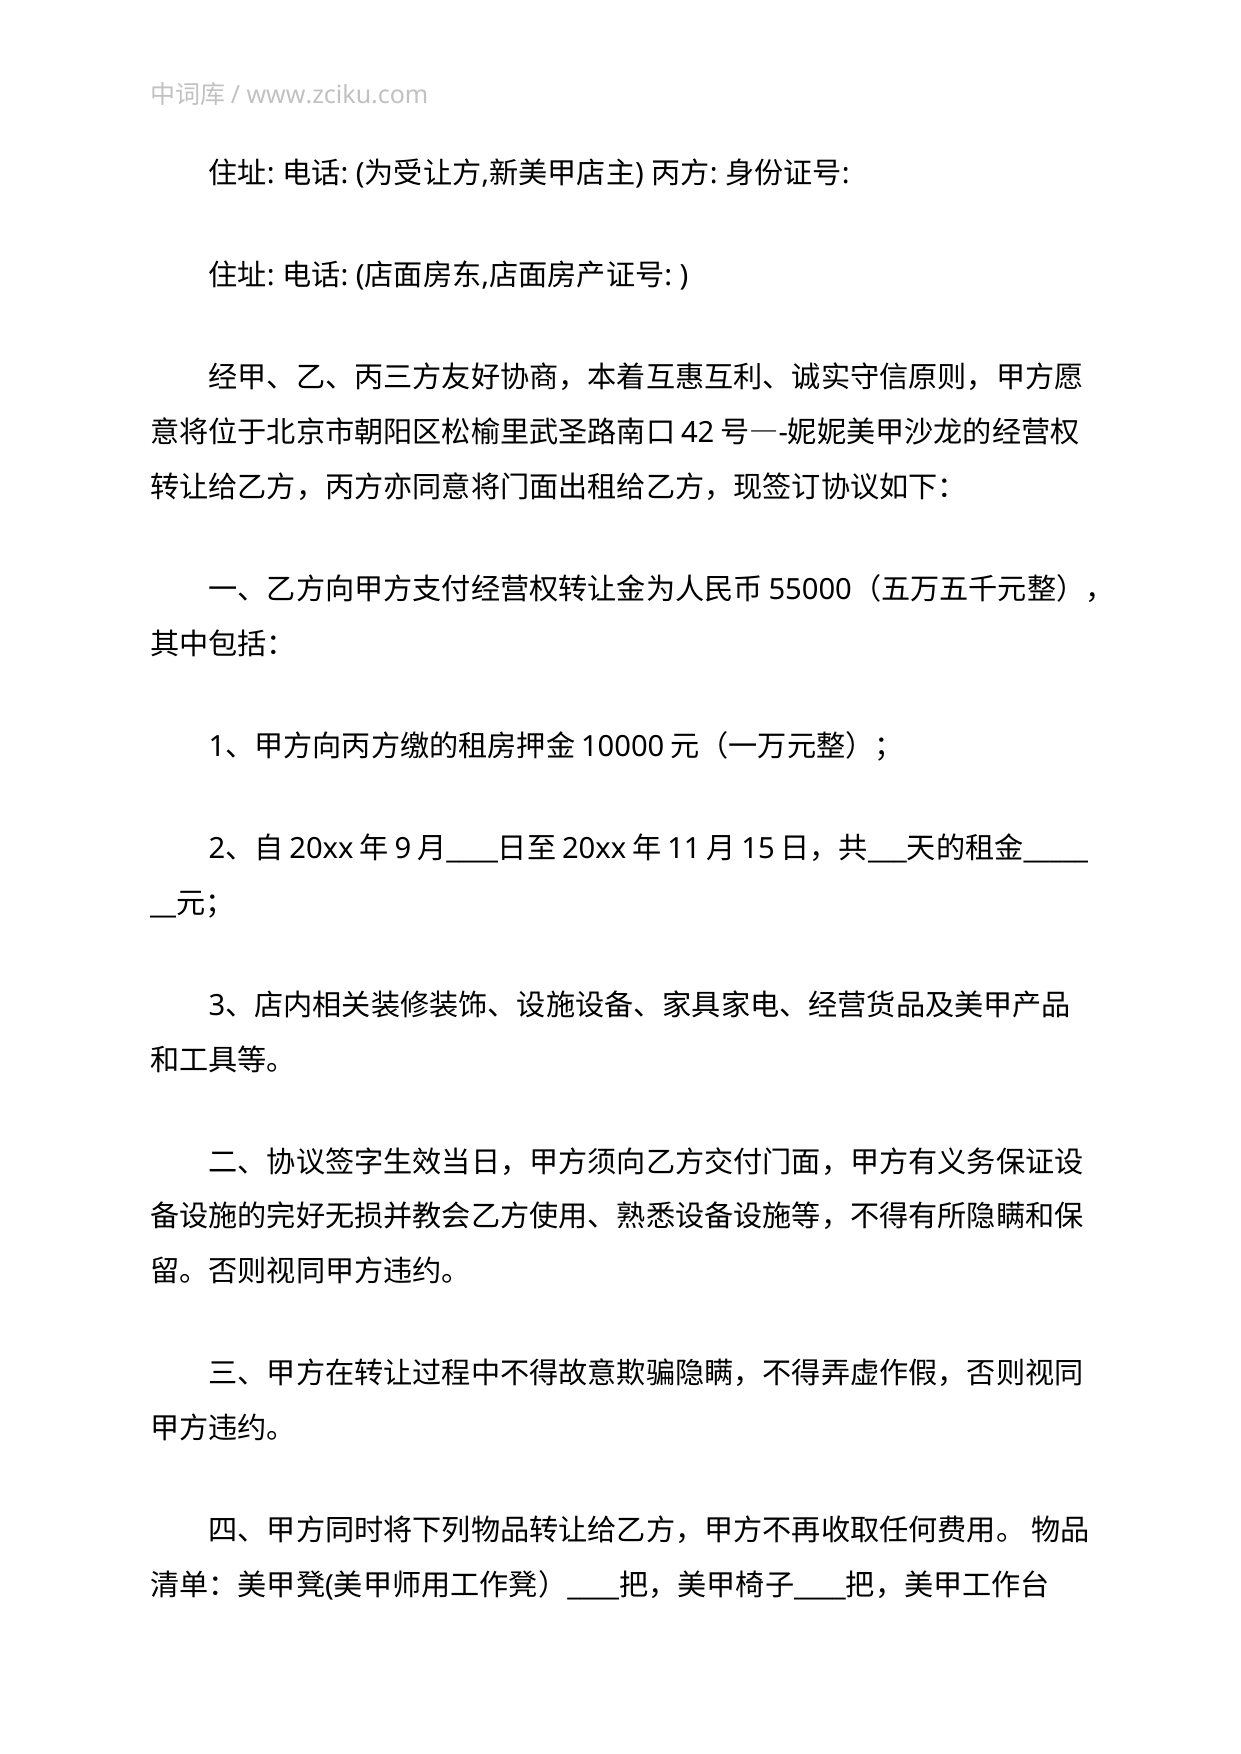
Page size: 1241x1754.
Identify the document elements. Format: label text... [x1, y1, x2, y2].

text 一、乙方向甲方支付经营权转让金为人民币55000（五万五千元整），其中包括： [150, 566, 1090, 663]
text 3、店内相关装修装饰、设施设备、家具家电、经营货品及美甲产品和工具等。 [150, 981, 1090, 1079]
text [150, 1506, 1090, 1604]
text 1、甲方向丙方缴的租房押金10000元（一万元整）； [150, 722, 1090, 765]
text 住址: 电话: (为受让方,新美甲店主) 丙方: 身份证号: [150, 150, 1090, 192]
text 二、协议签字生效当日，甲方须向乙方交付门面，甲方有义务保证设备设施的完好无损并教会乙方使用、熟悉设备设施等，不得有所隐瞒和保留。否则视同甲方违约。 [150, 1138, 1090, 1290]
text 住址: 电话: (店面房东,店面房产证号: ) [150, 252, 1090, 294]
text 三、甲方在转让过程中不得故意欺骗隐瞒，不得弄虚作假，否则视同甲方违约。 [150, 1350, 1090, 1447]
text 经甲、乙、丙三方友好协商，本着互惠互利、诚实守信原则，甲方愿意将位于北京市朝阳区松榆里武圣路南口42号—-妮妮美甲沙龙的经营权转让给乙方，丙方亦同意将门面出租给乙方，现签订协议如下： [150, 354, 1090, 506]
text 2、自20xx年9月____日至20xx年11月15日，共___天的租金_______元； [150, 824, 1090, 922]
